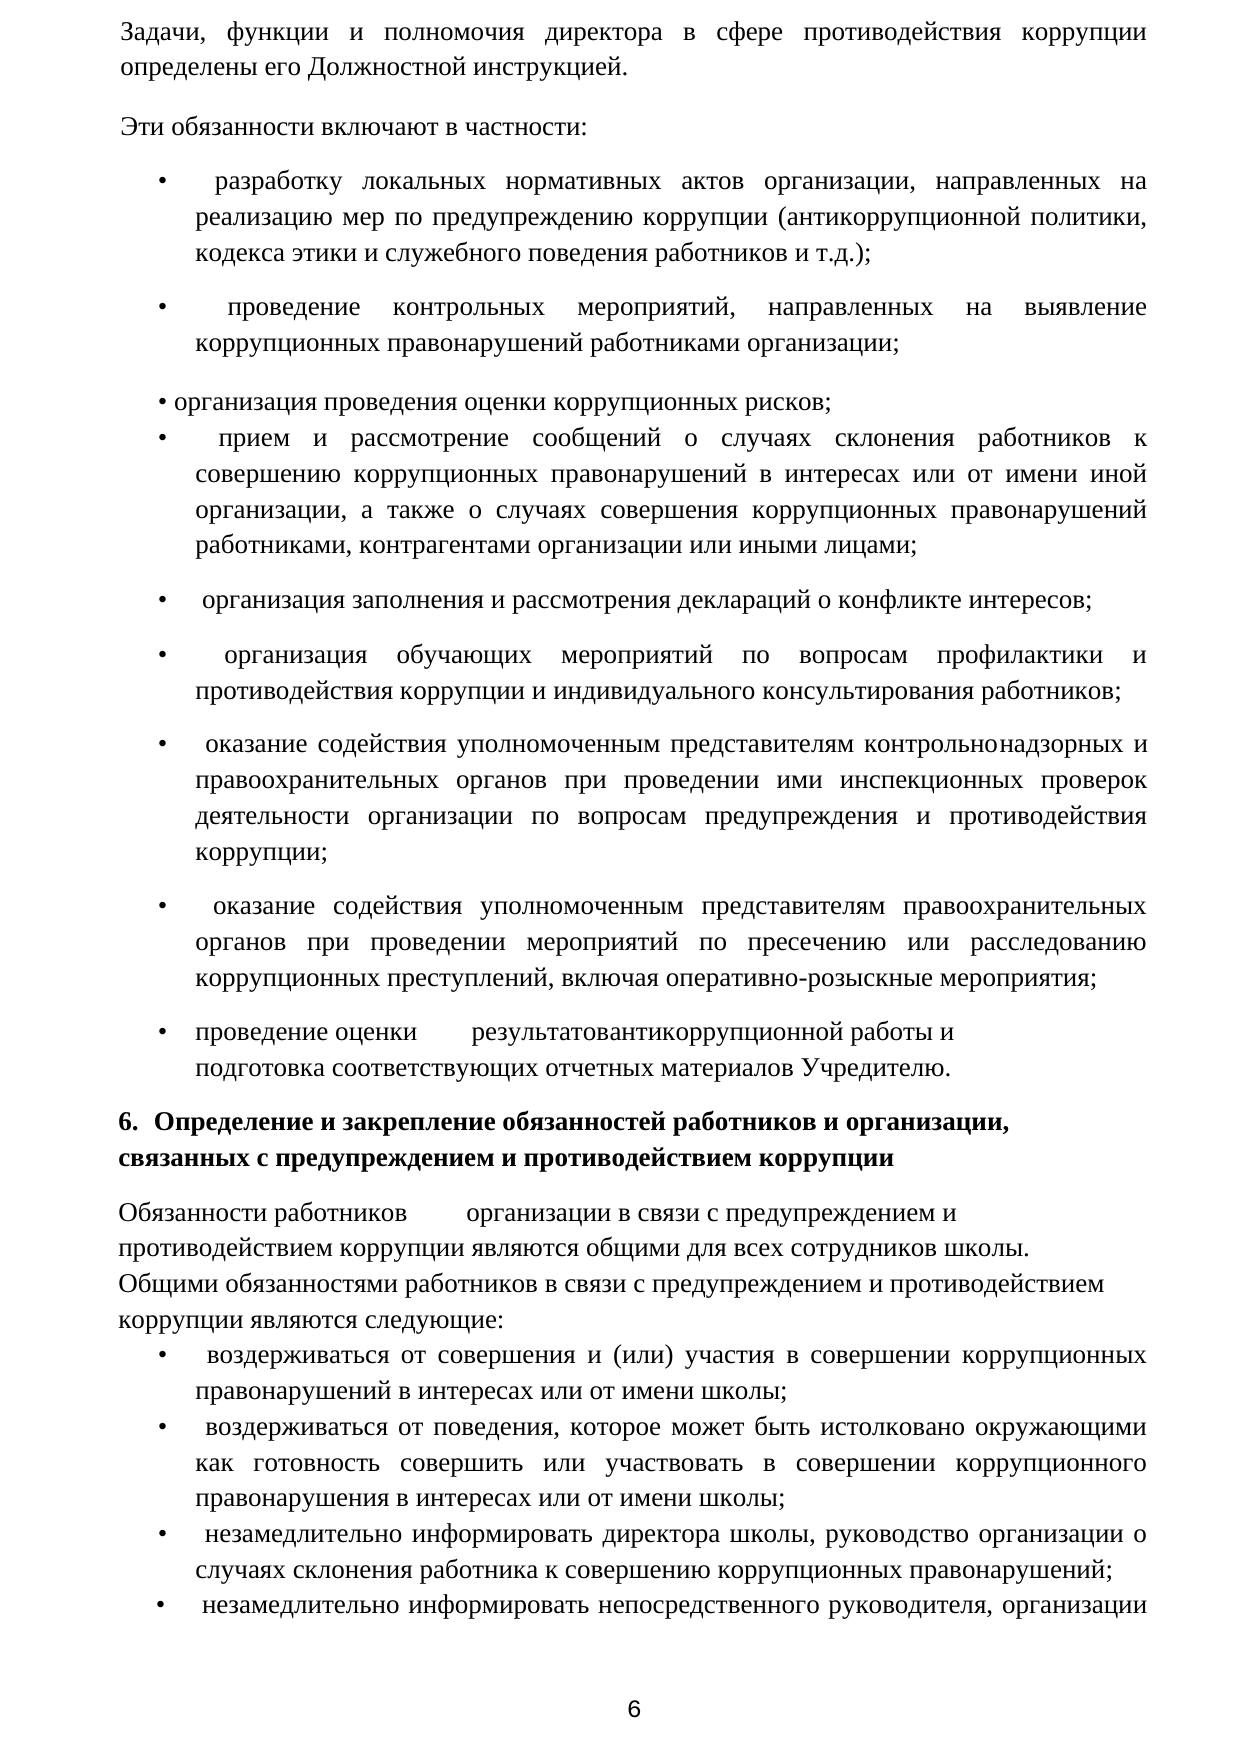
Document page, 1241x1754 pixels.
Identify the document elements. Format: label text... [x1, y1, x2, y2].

text Эти обязанности включают в частности: [120, 110, 1150, 141]
list воздерживаться от совершения и (или) участия в совершении коррупционных правонарушений в интересах или от имени школы; [158, 1338, 1148, 1405]
text Общими обязанностями работников в связи с предупреждением и противодействием коррупции являются следующие: [118, 1267, 1148, 1334]
text • организация проведения оценки коррупционных рисков; [158, 386, 1150, 417]
list проведение контрольных мероприятий, направленных на выявление коррупционных правонарушений работниками организации; [158, 290, 1148, 357]
list Определение и закрепление обязанностей работников и организации, связанных с предупреждением и противодействием коррупции [118, 1105, 1148, 1172]
list организация обучающих мероприятий по вопросам профилактики и противодействия коррупции и индивидуального консультирования работников; [158, 638, 1148, 705]
text противодействием коррупции являются общими для всех сотрудников школы. [118, 1231, 1148, 1262]
list воздерживаться от поведения, которое может быть истолковано окружающими как готовность совершить или участвовать в совершении коррупционного правонарушения в интересах или от имени школы; [158, 1410, 1148, 1513]
text Обязанности работников организации в связи с предупреждением и [118, 1196, 1150, 1227]
text подготовка соответствующих отчетных материалов Учредителю. [195, 1051, 1150, 1082]
list оказание содействия уполномоченным представителям правоохранительных органов при проведении мероприятий по пресечению или расследованию коррупционных преступлений, включая оперативно-розыскные мероприятия; [158, 889, 1148, 992]
list прием и рассмотрение сообщений о случаях склонения работников к совершению коррупционных правонарушений в интересах или от имени иной организации, а также о случаях совершения коррупционных правонарушений работниками, контрагентами организации или иными лицами; [158, 421, 1148, 559]
list оказание содействия уполномоченным представителям контрольнонадзорных и правоохранительных органов при проведении ими инспекционных проверок деятельности организации по вопросам предупреждения и противодействия коррупции; [158, 728, 1148, 866]
text Задачи, функции и полномочия директора в сфере противодействия коррупции определены его Должностной инструкцией. [120, 15, 1148, 82]
list организация заполнения и рассмотрения деклараций о конфликте интересов; [158, 583, 1148, 615]
list проведение оценки результатов антикоррупционной работы и [158, 1015, 1150, 1046]
list незамедлительно информировать директора школы, руководство организации о случаях склонения работника к совершению коррупционных правонарушений; [158, 1517, 1148, 1584]
list разработку локальных нормативных актов организации, направленных на реализацию мер по предупреждению коррупции (антикоррупционной политики, кодекса этики и служебного поведения работников и т.д.); [158, 164, 1148, 267]
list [156, 1589, 1148, 1620]
